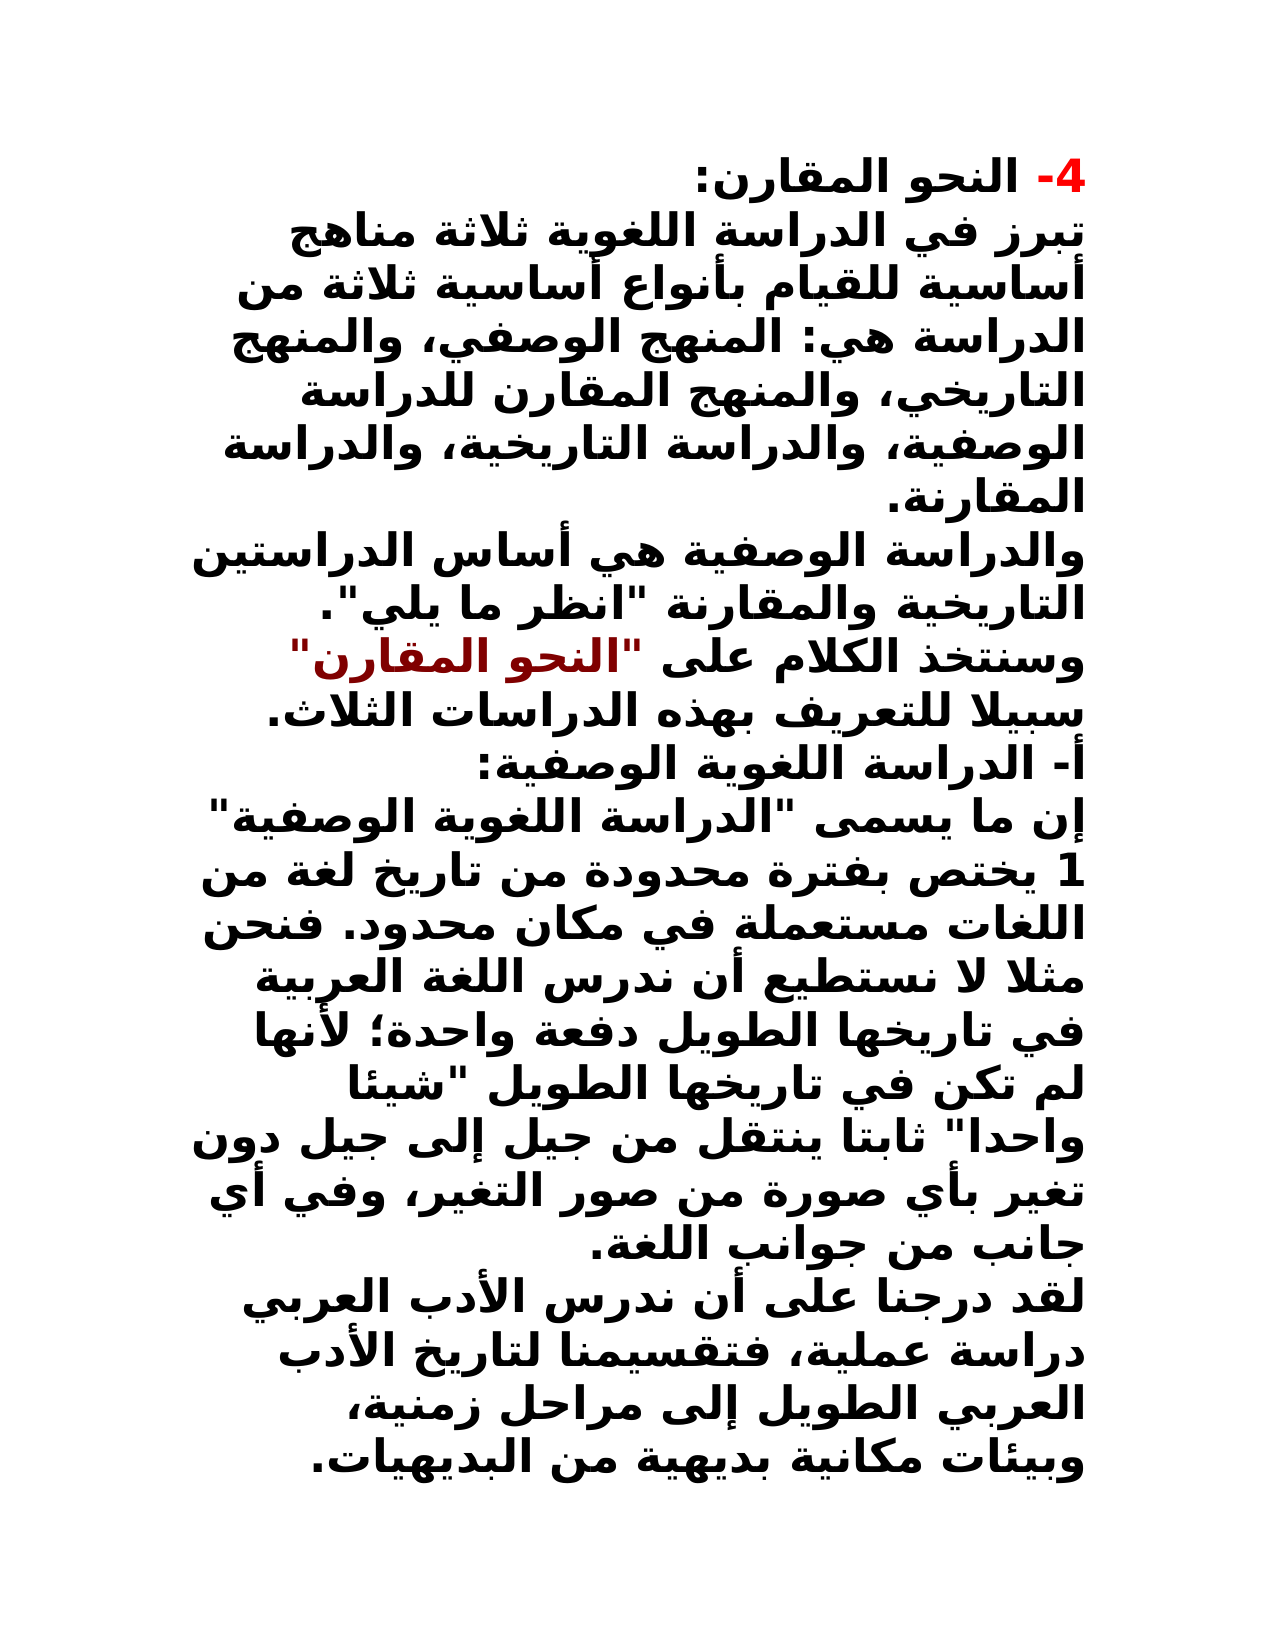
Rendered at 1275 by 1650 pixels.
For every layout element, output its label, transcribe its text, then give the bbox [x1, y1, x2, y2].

text لقد درجنا على أن ندرس الأدب العربي دراسة عملية، فتقسيمنا لتاريخ الأدب العربي الطويل إلى مراحل زمنية، وبيئات مكانية بديهية من البديهيات. [187, 1270, 1087, 1483]
text 4- النحو المقارن: [187, 150, 1087, 203]
text تبرز في الدراسة اللغوية ثلاثة مناهج أساسية للقيام بأنواع أساسية ثلاثة من الدراسة هي: المنهج الوصفي، والمنهج التاريخي، والمنهج المقارن للدراسة الوصفية، والدراسة التاريخية، والدراسة المقارنة. [187, 203, 1087, 523]
text والدراسة الوصفية هي أساس الدراستين التاريخية والمقارنة "انظر ما يلي". وسنتخذ الكلام على "النحو المقارن" سبيلا للتعريف بهذه الدراسات الثلاث. [187, 523, 1087, 737]
text إن ما يسمى "الدراسة اللغوية الوصفية"1 يختص بفترة محدودة من تاريخ لغة من اللغات مستعملة في مكان محدود. فنحن مثلا لا نستطيع أن ندرس اللغة العربية في تاريخها الطويل دفعة واحدة؛ لأنها لم تكن في تاريخها الطويل "شيئا واحدا" ثابتا ينتقل من جيل إلى جيل دون تغير بأي صورة من صور التغير، وفي أي جانب من جوانب اللغة. [187, 790, 1087, 1270]
text أ- الدراسة اللغوية الوصفية: [187, 737, 1087, 790]
